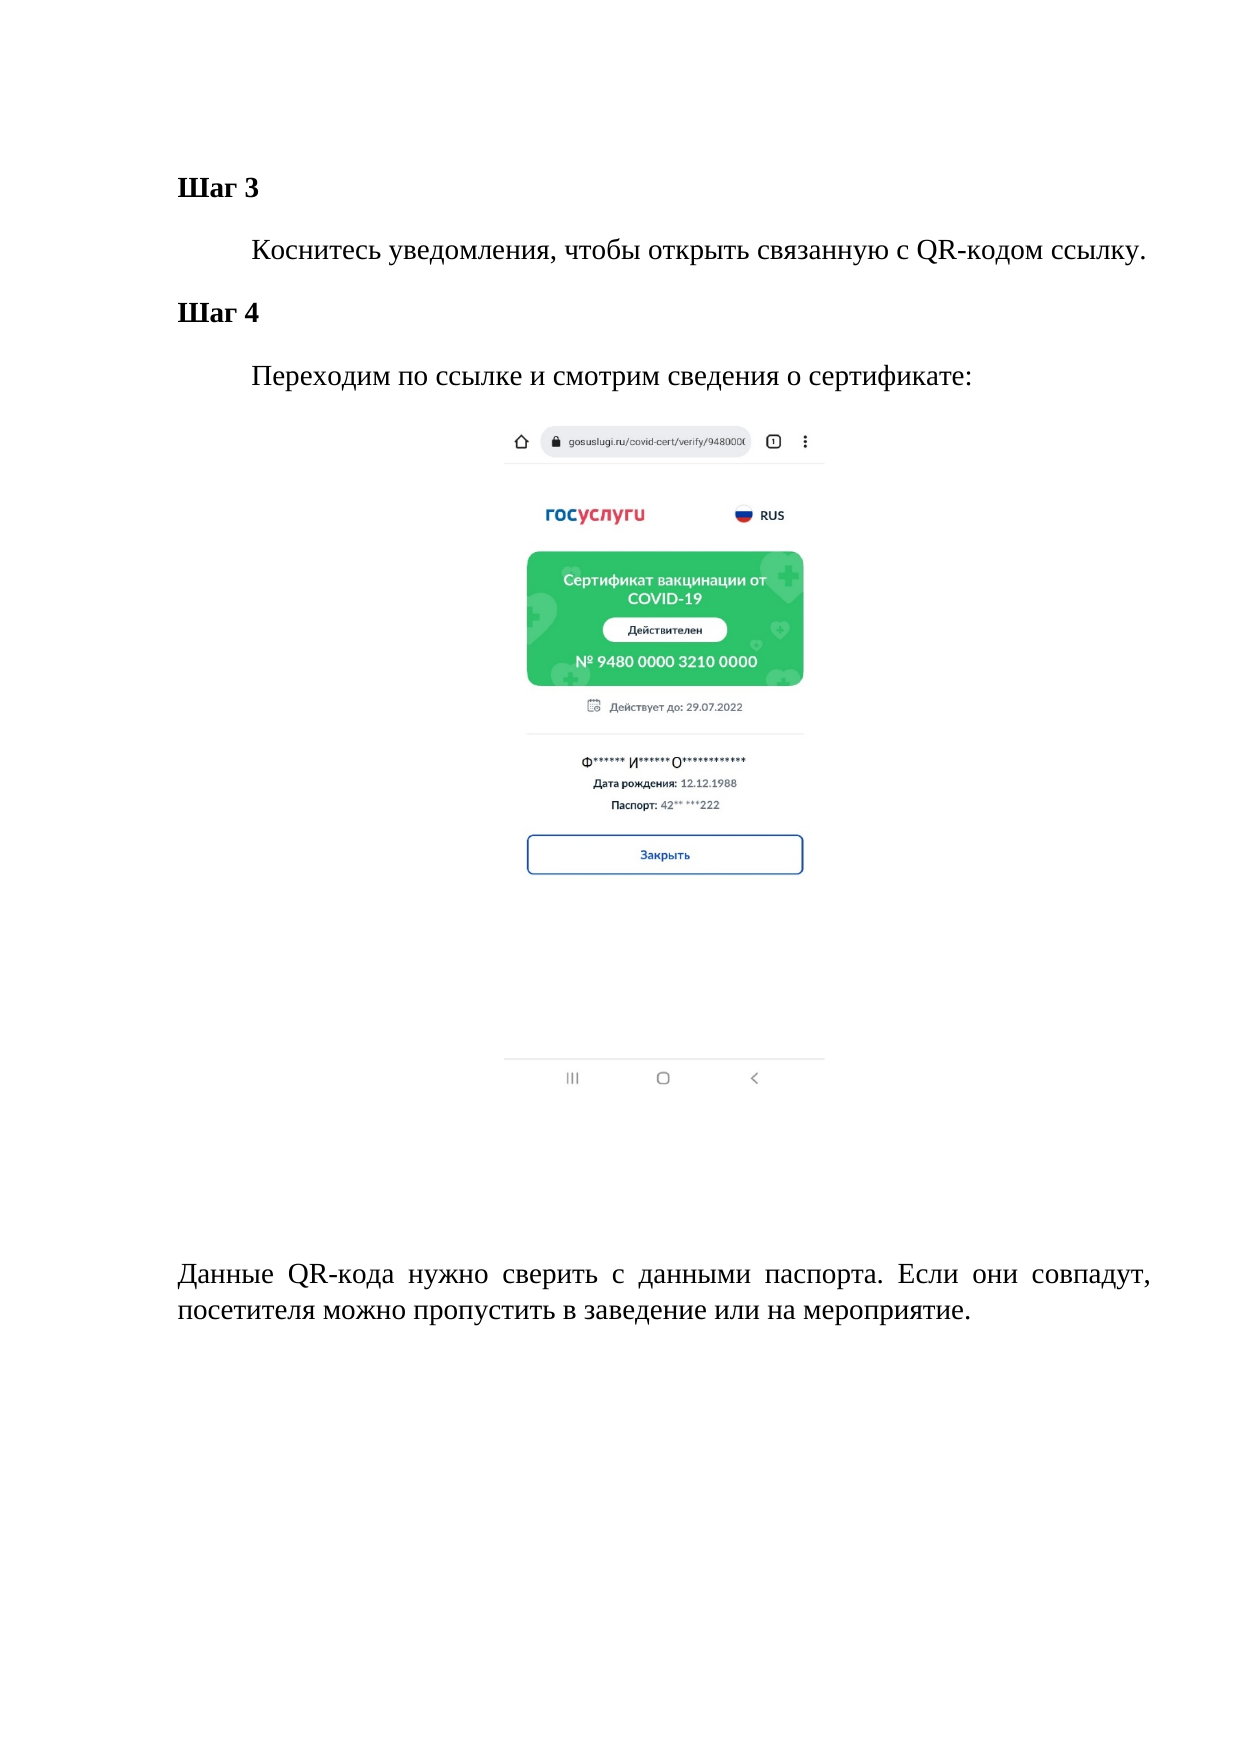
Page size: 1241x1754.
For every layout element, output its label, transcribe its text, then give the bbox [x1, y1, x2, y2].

text Коснитесь уведомления, чтобы открыть связанную с QR-кодом ссылку. [177, 232, 1152, 266]
picture [502, 421, 825, 1096]
text Шаг 4 [177, 295, 1152, 329]
text Шаг 3 [177, 170, 1152, 203]
text Данные QR-кода нужно сверить с данными паспорта. Если они совпадут, посетителя можно пропустить в заведение или на мероприятие. [177, 1256, 1152, 1325]
text Переходим по ссылке и смотрим сведения о сертификате: [177, 358, 1152, 391]
